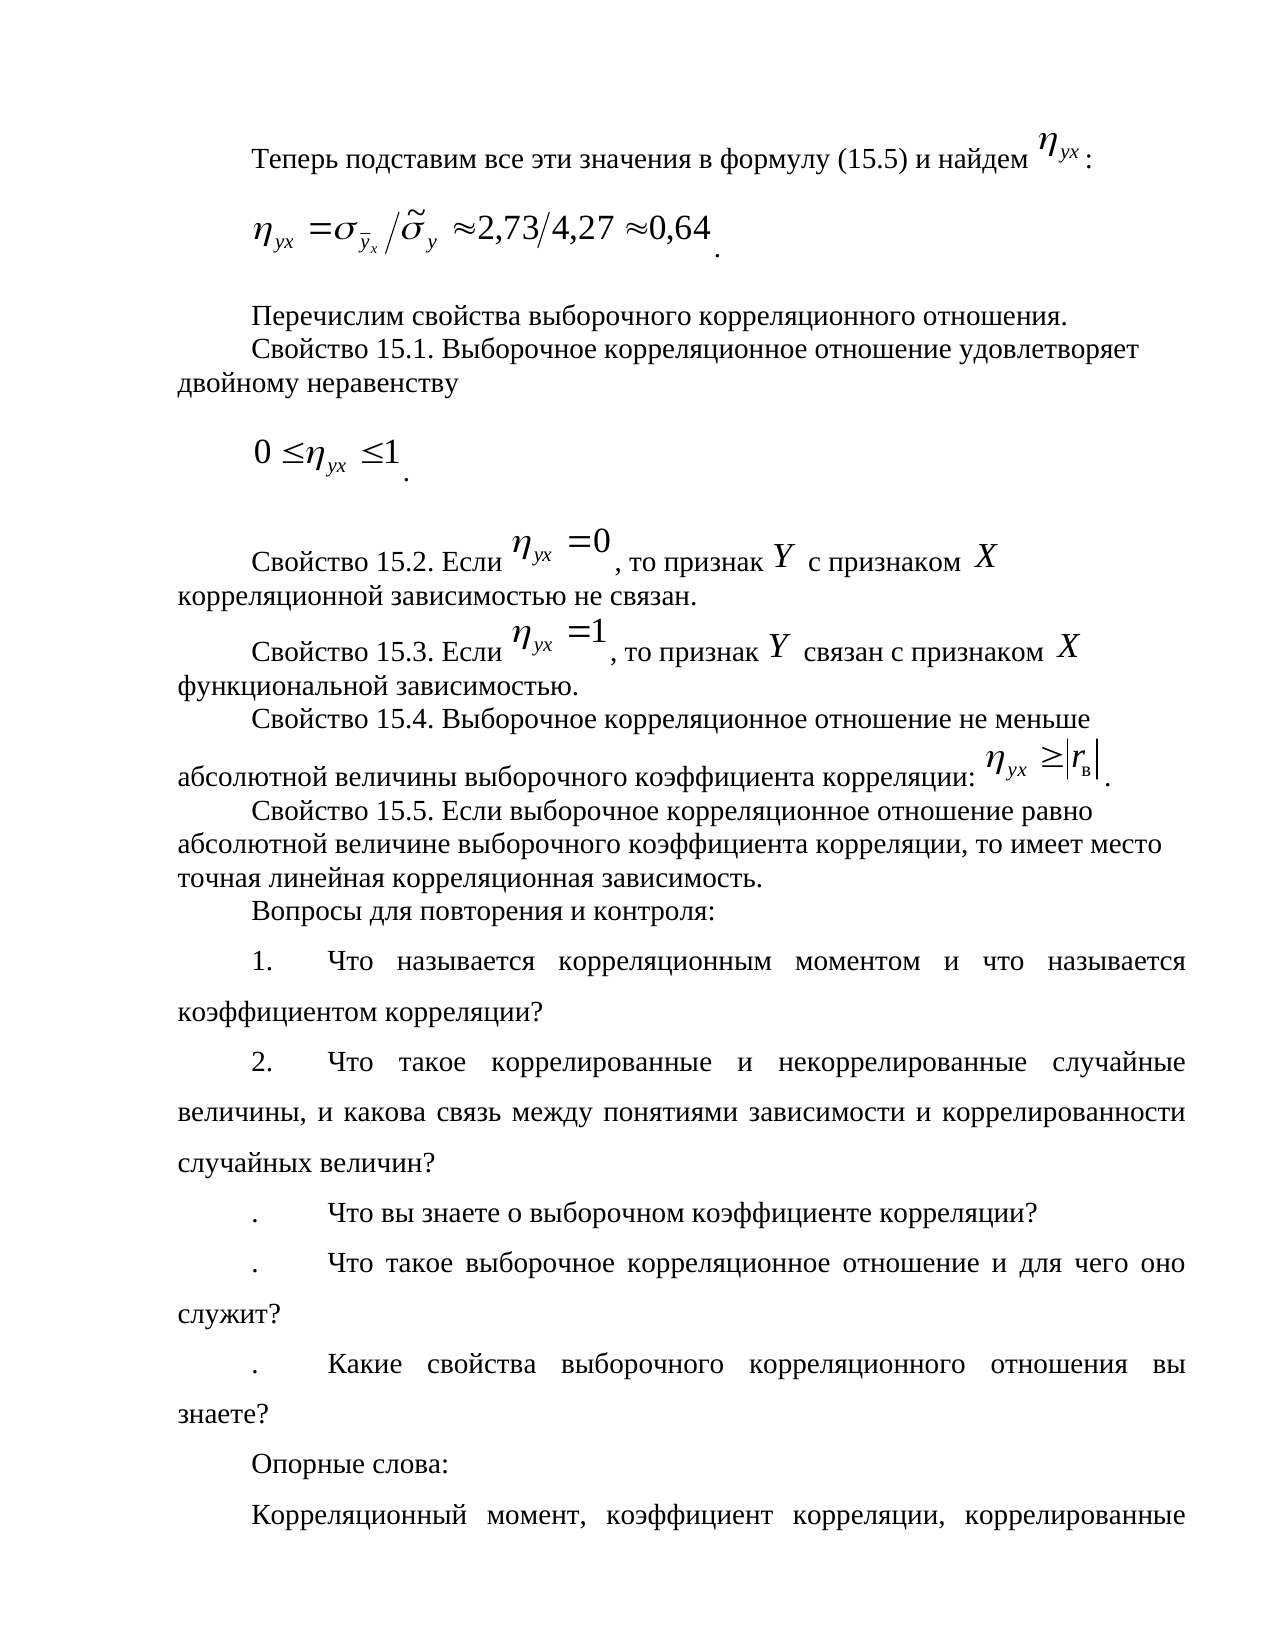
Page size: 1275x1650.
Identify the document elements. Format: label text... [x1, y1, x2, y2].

text 1. Что называется корреляционным моментом и что называется коэффициентом корреляции? [177, 943, 1186, 1027]
text . [177, 208, 1186, 264]
text Свойство 15.3. Если , то признак связан с признаком функциональной зависимостью. [177, 611, 1186, 701]
text 2. Что такое коррелированные и некоррелированные случайные величины, и какова связь между понятиями зависимости и коррелированности случайных величин? [177, 1044, 1186, 1178]
text Свойство 15.2. Если , то признак с признаком корреляционной зависимостью не связан. [177, 522, 1186, 611]
text . Какие свойства выборочного корреляционного отношения вы знаете? [177, 1346, 1186, 1430]
text . [177, 432, 1186, 488]
text Теперь подставим все эти значения в формулу (15.5) и найдем : [177, 118, 1186, 174]
text Опорные слова: [177, 1447, 1186, 1480]
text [177, 1497, 1186, 1531]
text Перечислим свойства выборочного корреляционного отношения. [177, 298, 1186, 331]
text Свойство 15.1. Выборочное корреляционное отношение удовлетворяет двойному неравенству [177, 331, 1186, 398]
text Свойство 15.5. Если выборочное корреляционное отношение равно абсолютной величине выборочного коэффициента корреляции, то имеет место точная линейная корреляционная зависимость. [177, 793, 1186, 893]
text . Что такое выборочное корреляционное отношение и для чего оно служит? [177, 1245, 1186, 1329]
text Свойство 15.4. Выборочное корреляционное отношение не меньше абсолютной величины выборочного коэффициента корреляции: . [177, 701, 1186, 793]
text Вопросы для повторения и контроля: [177, 893, 1186, 927]
text . Что вы знаете о выборочном коэффициенте корреляции? [177, 1195, 1186, 1229]
